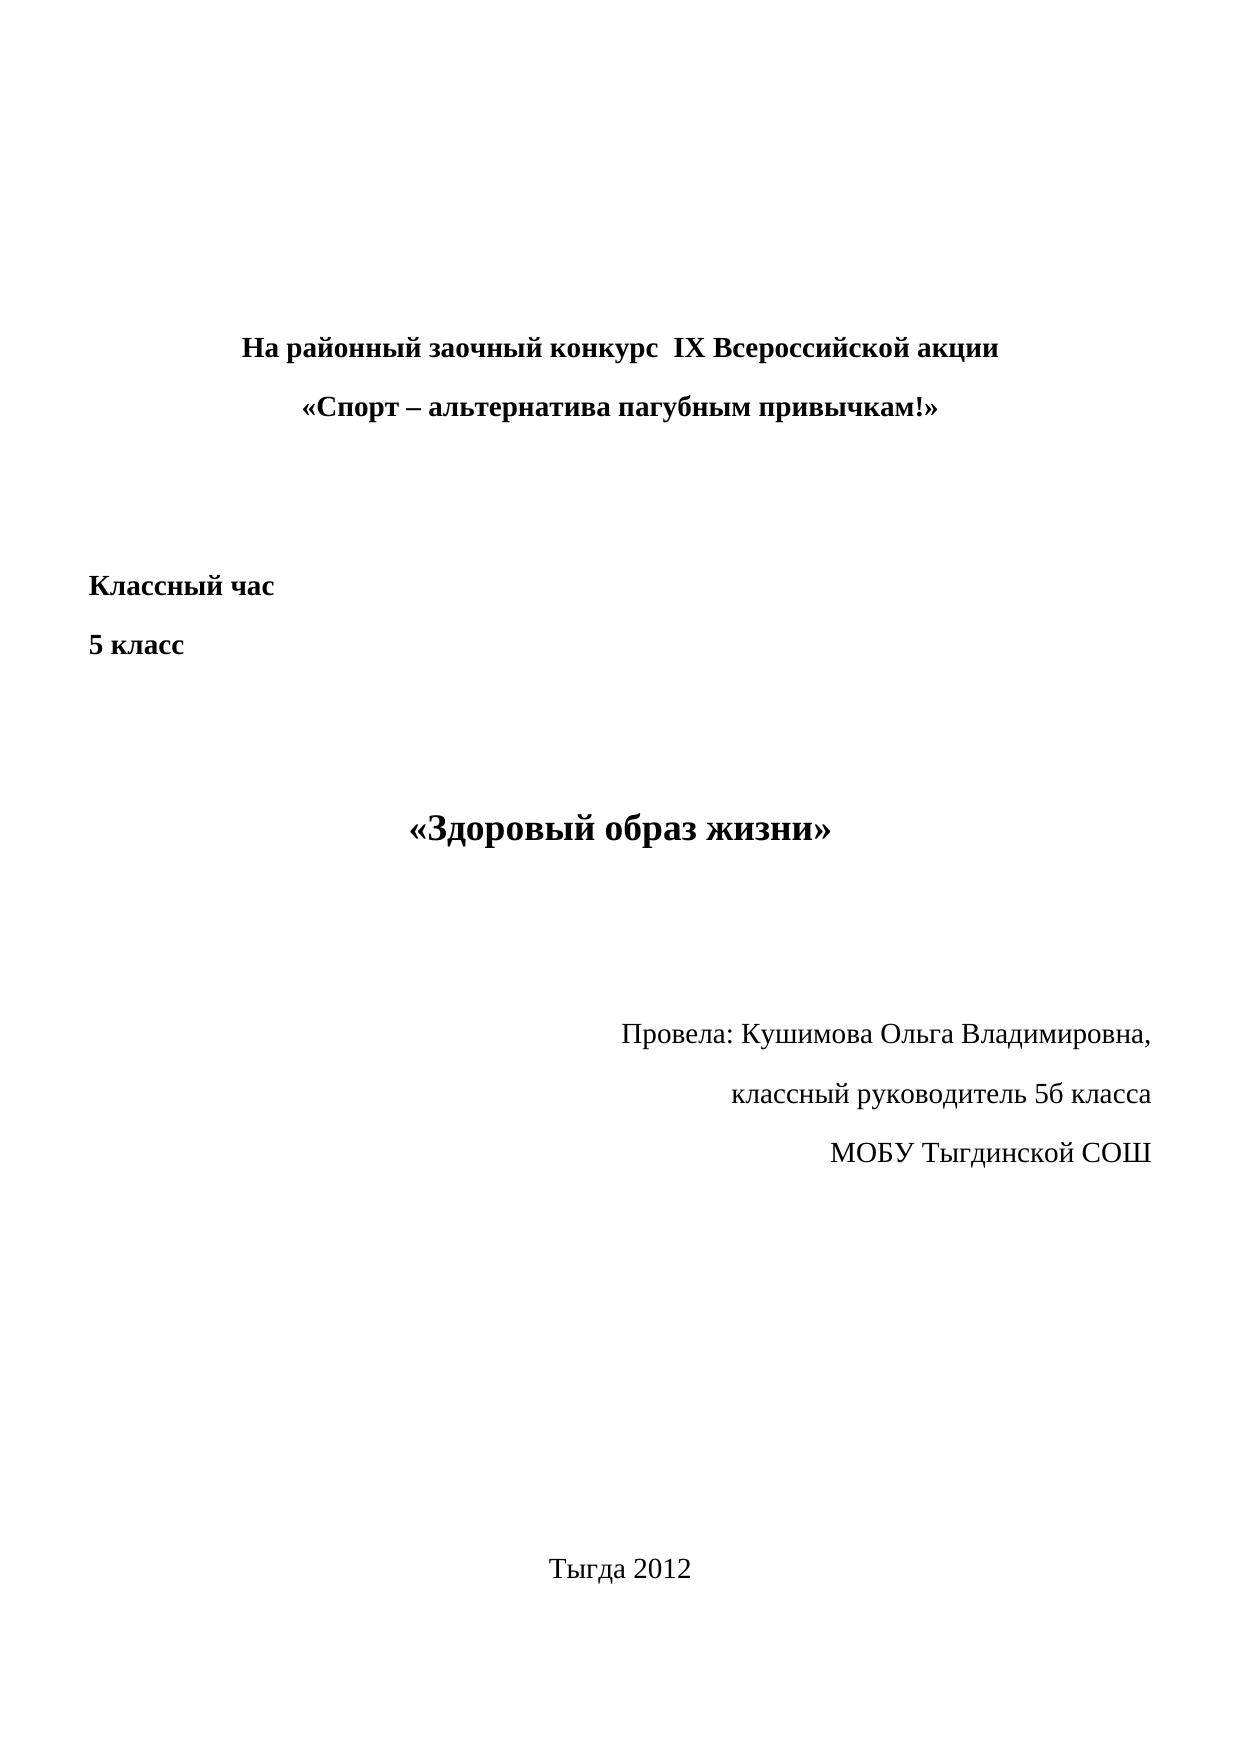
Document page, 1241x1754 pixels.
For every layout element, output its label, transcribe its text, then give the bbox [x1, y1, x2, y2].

text Тыгда 2012 [89, 1551, 1152, 1584]
text Классный час [89, 568, 1152, 601]
text На районный заочный конкурс IX Всероссийской акции [89, 330, 1152, 364]
text 5 класс [89, 627, 1152, 661]
text МОБУ Тыгдинской СОШ [89, 1135, 1152, 1169]
text «Спорт – альтернатива пагубным привычкам!» [89, 389, 1152, 423]
text классный руководитель 5б класса [89, 1076, 1152, 1109]
text «Здоровый образ жизни» [89, 805, 1152, 848]
text Провела: Кушимова Ольга Владимировна, [89, 1016, 1152, 1050]
